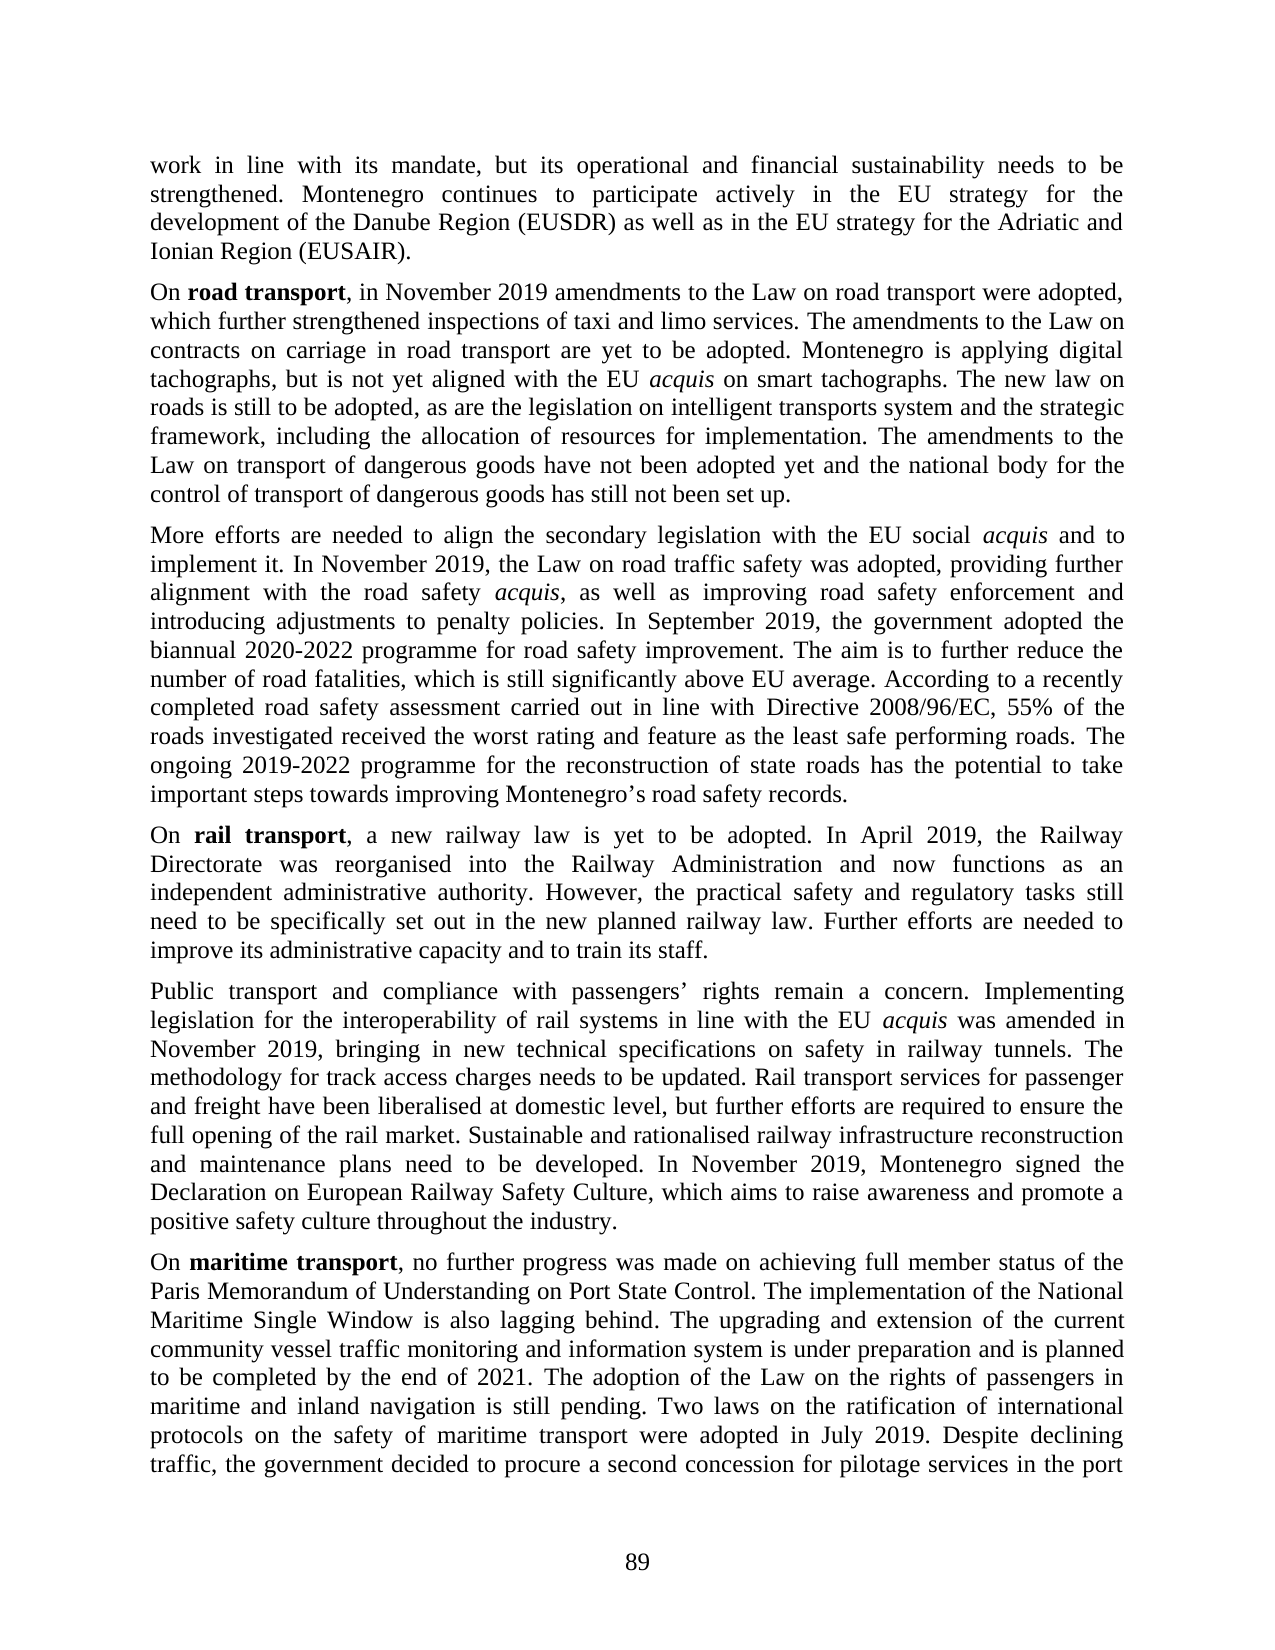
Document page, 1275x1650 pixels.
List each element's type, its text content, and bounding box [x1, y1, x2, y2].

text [150, 150, 1125, 265]
text Public transport and compliance with passengers’ rights remain a concern. Implementing legislation for the interoperability of rail systems in line with the EU acquis was amended in November 2019, bringing in new technical specifications on safety in railway tunnels. The methodology for track access charges needs to be updated. Rail transport services for passenger and freight have been liberalised at domestic level, but further efforts are required to ensure the full opening of the rail market. Sustainable and rationalised railway infrastructure reconstruction and maintenance plans need to be developed. In November 2019, Montenegro signed the Declaration on European Railway Safety Culture, which aims to raise awareness and promote a positive safety culture throughout the industry. [150, 976, 1125, 1235]
text On road transport, in November 2019 amendments to the Law on road transport were adopted, which further strengthened inspections of taxi and limo services. The amendments to the Law on contracts on carriage in road transport are yet to be adopted. Montenegro is applying digital tachographs, but is not yet aligned with the EU acquis on smart tachographs. The new law on roads is still to be adopted, as are the legislation on intelligent transports system and the strategic framework, including the allocation of resources for implementation. The amendments to the Law on transport of dangerous goods have not been adopted yet and the national body for the control of transport of dangerous goods has still not been set up. [150, 277, 1125, 507]
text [150, 1247, 1125, 1477]
text On rail transport, a new railway law is yet to be adopted. In April 2019, the Railway Directorate was reorganised into the Railway Administration and now functions as an independent administrative authority. However, the practical safety and regulatory tasks still need to be specifically set out in the new planned railway law. Further efforts are needed to improve its administrative capacity and to train its staff. [150, 820, 1125, 964]
text More efforts are needed to align the secondary legislation with the EU social acquis and to implement it. In November 2019, the Law on road traffic safety was adopted, providing further alignment with the road safety acquis, as well as improving road safety enforcement and introducing adjustments to penalty policies. In September 2019, the government adopted the biannual 2020-2022 programme for road safety improvement. The aim is to further reduce the number of road fatalities, which is still significantly above EU average. According to a recently completed road safety assessment carried out in line with Directive 2008/96/EC, 55% of the roads investigated received the worst rating and feature as the least safe performing roads. The ongoing 2019-2022 programme for the reconstruction of state roads has the potential to take important steps towards improving Montenegro’s road safety records. [150, 520, 1125, 807]
